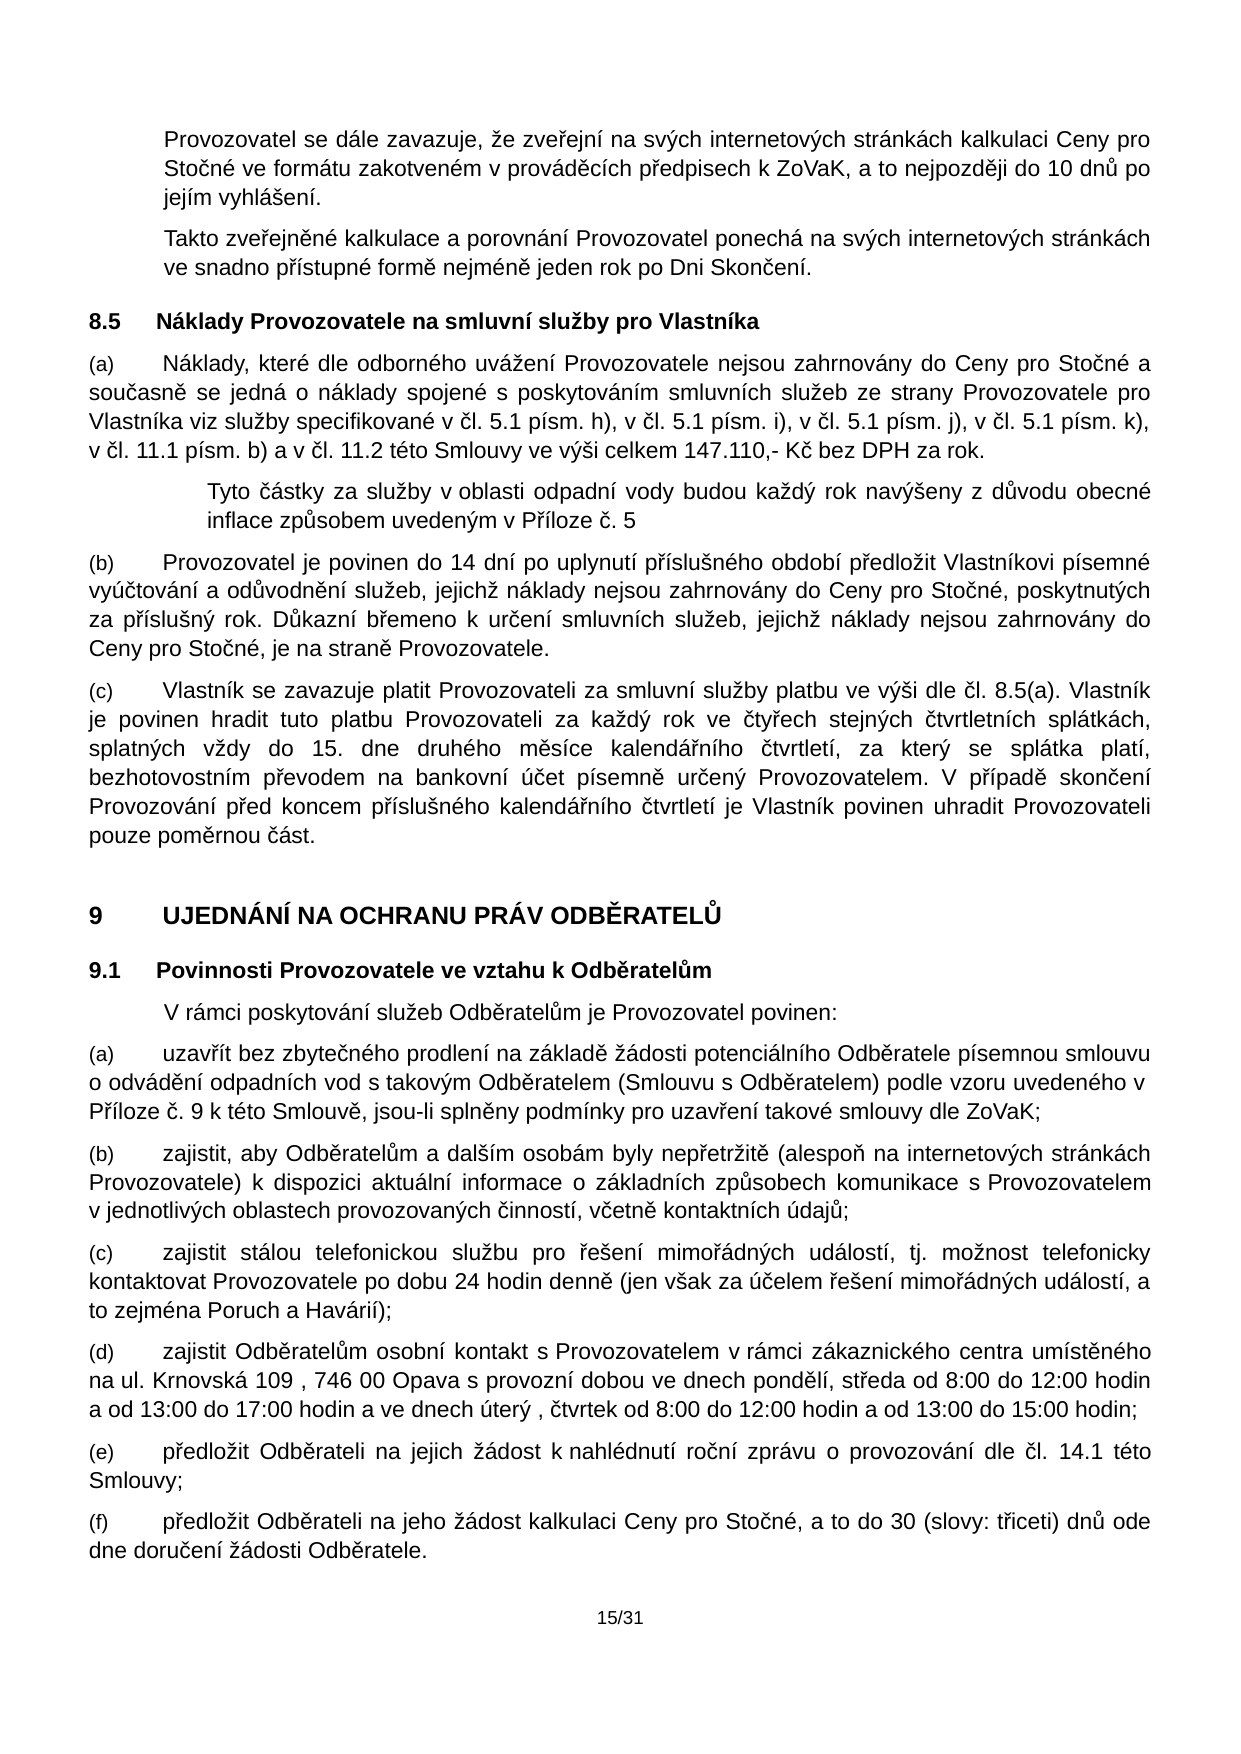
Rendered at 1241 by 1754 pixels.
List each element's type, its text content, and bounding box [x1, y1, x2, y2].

subtitle Náklady Provozovatele na smluvní služby pro Vlastníka [89, 308, 1152, 335]
subtitle zajistit stálou telefonickou službu pro řešení mimořádných událostí, tj. možnost telefonicky kontaktovat Provozovatele po dobu 24 hodin denně (jen však za účelem řešení mimořádných událostí, a to zejména Poruch a Havárií); [89, 1239, 1152, 1323]
subtitle UJEDNÁNÍ NA OCHRANU PRÁV ODBĚRATELŮ [89, 901, 1152, 929]
subtitle Provozovatel se dále zavazuje, že zveřejní na svých internetových stránkách kalkulaci Ceny pro Stočné ve formátu zakotveném v prováděcích předpisech k ZoVaK, a to nejpozději do 10 dnů po jejím vyhlášení. [164, 126, 1152, 210]
subtitle Náklady, které dle odborného uvážení Provozovatele nejsou zahrnovány do Ceny pro Stočné a současně se jedná o náklady spojené s poskytováním smluvních služeb ze strany Provozovatele pro Vlastníka viz služby specifikované v čl. 5.1 písm. h), v čl. 5.1 písm. i), v čl. 5.1 písm. j), v čl. 5.1 písm. k), v čl. 11.1 písm. b) a v čl. 11.2 této Smlouvy ve výši celkem 147.110,- Kč bez DPH za rok. [89, 350, 1152, 463]
subtitle uzavřít bez zbytečného prodlení na základě žádosti potenciálního Odběratele písemnou smlouvu o odvádění odpadních vod s takovým Odběratelem (Smlouvu s Odběratelem) podle vzoru uvedeného v Příloze č. 9 k této Smlouvě, jsou-li splněny podmínky pro uzavření takové smlouvy dle ZoVaK; [89, 1040, 1152, 1124]
subtitle předložit Odběrateli na jejich žádost k nahlédnutí roční zprávu o provozování dle čl. 14.1 této Smlouvy; [89, 1438, 1152, 1493]
subtitle Tyto částky za služby v oblasti odpadní vody budou každý rok navýšeny z důvodu obecné inflace způsobem uvedeným v Příloze č. 5 [207, 478, 1152, 533]
subtitle Takto zveřejněné kalkulace a porovnání Provozovatel ponechá na svých internetových stránkách ve snadno přístupné formě nejméně jeden rok po Dni Skončení. [164, 225, 1152, 281]
subtitle Povinnosti Provozovatele ve vztahu k Odběratelům [89, 957, 1152, 983]
subtitle V rámci poskytování služeb Odběratelům je Provozovatel povinen: [164, 999, 1152, 1025]
subtitle předložit Odběrateli na jeho žádost kalkulaci Ceny pro Stočné, a to do 30 (slovy: třiceti) dnů ode dne doručení žádosti Odběratele. [89, 1508, 1152, 1563]
subtitle zajistit, aby Odběratelům a dalším osobám byly nepřetržitě (alespoň na internetových stránkách Provozovatele) k dispozici aktuální informace o základních způsobech komunikace s Provozovatelem v jednotlivých oblastech provozovaných činností, včetně kontaktních údajů; [89, 1139, 1152, 1224]
subtitle Vlastník se zavazuje platit Provozovateli za smluvní služby platbu ve výši dle čl. 8.5(a). Vlastník je povinen hradit tuto platbu Provozovateli za každý rok ve čtyřech stejných čtvrtletních splátkách, splatných vždy do 15. dne druhého měsíce kalendářního čtvrtletí, za který se splátka platí, bezhotovostním převodem na bankovní účet písemně určený Provozovatelem. V případě skončení Provozování před koncem příslušného kalendářního čtvrtletí je Vlastník povinen uhradit Provozovateli pouze poměrnou část. [89, 677, 1152, 848]
subtitle Provozovatel je povinen do 14 dní po uplynutí příslušného období předložit Vlastníkovi písemné vyúčtování a odůvodnění služeb, jejichž náklady nejsou zahrnovány do Ceny pro Stočné, poskytnutých za příslušný rok. Důkazní břemeno k určení smluvních služeb, jejichž náklady nejsou zahrnovány do Ceny pro Stočné, je na straně Provozovatele. [89, 548, 1152, 662]
subtitle zajistit Odběratelům osobní kontakt s Provozovatelem v rámci zákaznického centra umístěného na ul. Krnovská 109 , 746 00 Opava s provozní dobou ve dnech pondělí, středa od 8:00 do 12:00 hodin a od 13:00 do 17:00 hodin a ve dnech úterý , čtvrtek od 8:00 do 12:00 hodin a od 13:00 do 15:00 hodin; [89, 1338, 1152, 1422]
